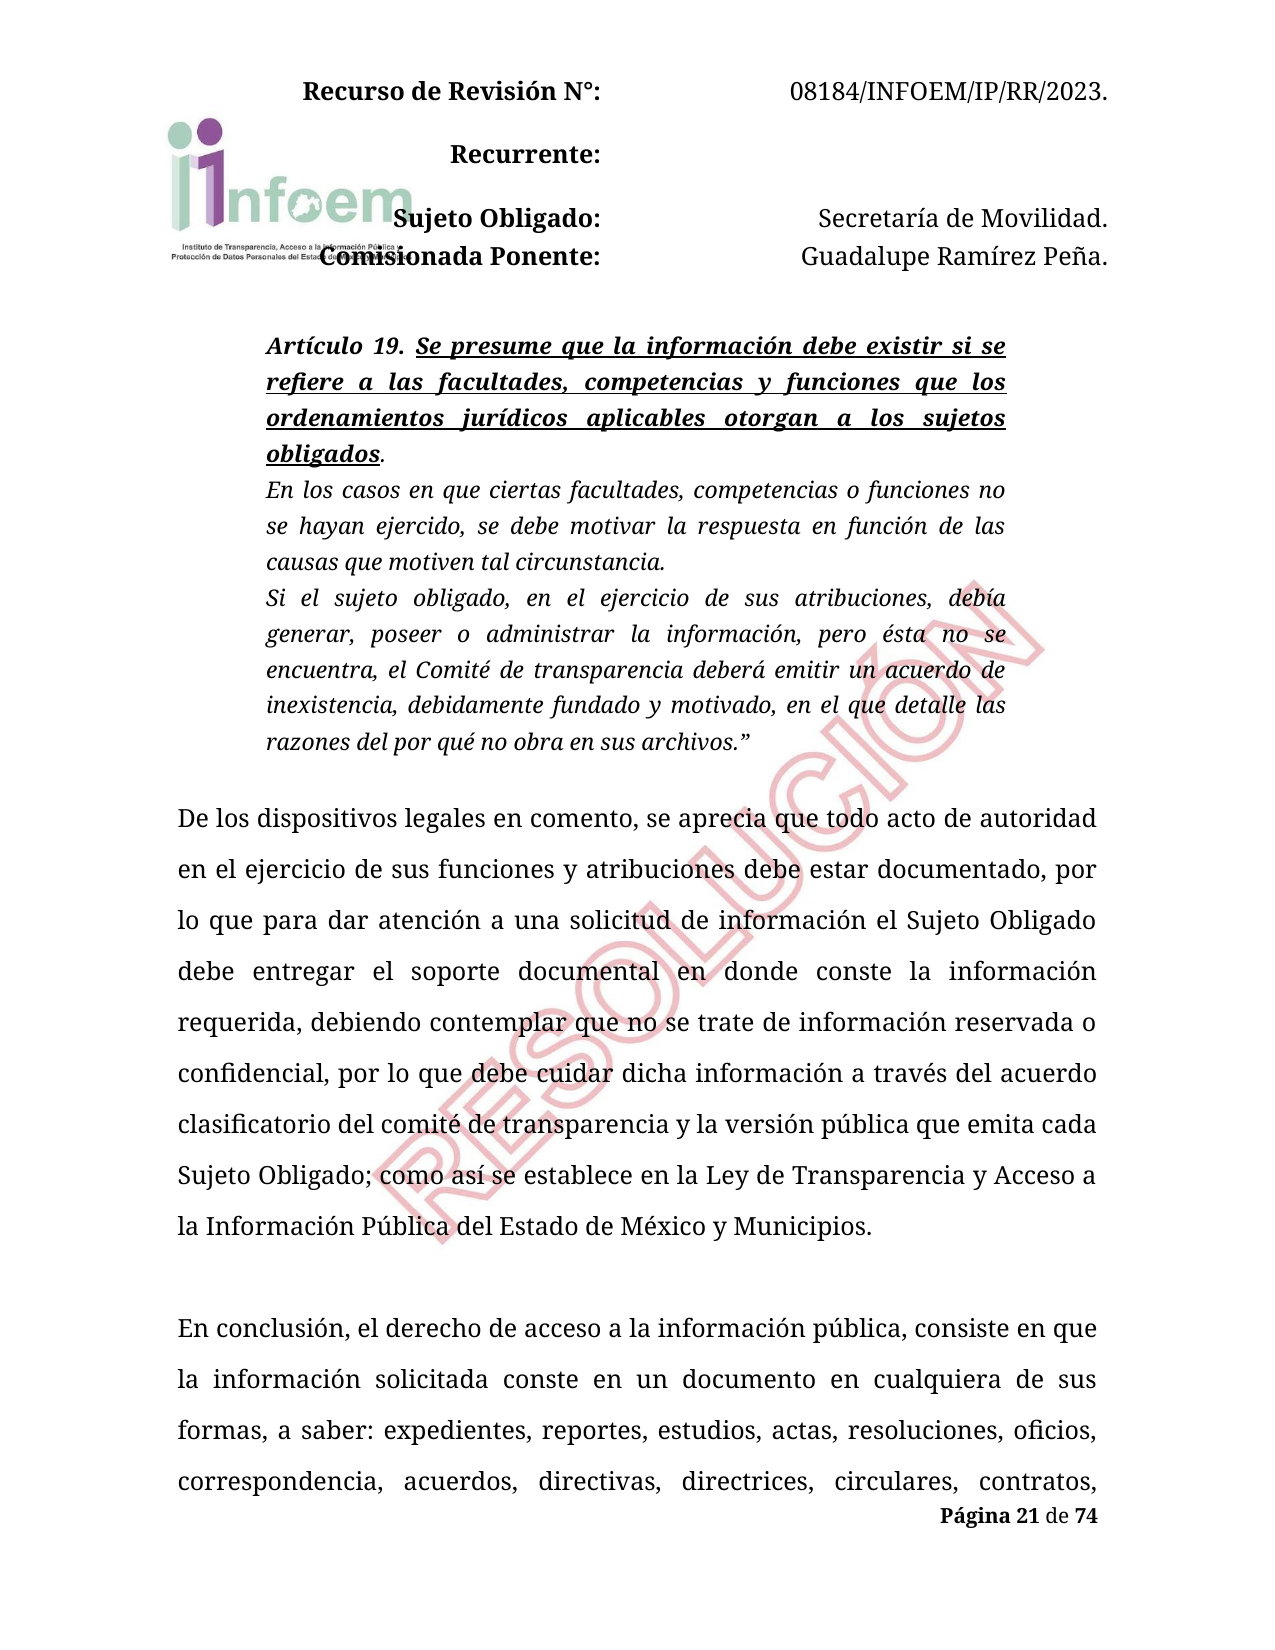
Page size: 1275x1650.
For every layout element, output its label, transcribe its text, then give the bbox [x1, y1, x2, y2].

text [177, 1311, 1098, 1498]
text De los dispositivos legales en comento, se aprecia que todo acto de autoridad en el ejercicio de sus funciones y atribuciones debe estar documentado, por lo que para dar atención a una solicitud de información el Sujeto Obligado debe entregar el soporte documental en donde conste la información requerida, debiendo contemplar que no se trate de información reservada o confidencial, por lo que debe cuidar dicha información a través del acuerdo clasificatorio del comité de transparencia y la versión pública que emita cada Sujeto Obligado; como así se establece en la Ley de Transparencia y Acceso a la Información Pública del Estado de México y Municipios. [177, 801, 1098, 1243]
picture [46, 57, 1275, 1650]
text Si el sujeto obligado, en el ejercicio de sus atribuciones, debía generar, poseer o administrar la información, pero ésta no se encuentra, el Comité de transparencia deberá emitir un acuerdo de inexistencia, debidamente fundado y motivado, en el que detalle las razones del por qué no obra en sus archivos.” [266, 582, 1009, 757]
text Artículo 19. Se presume que la información debe existir si se refiere a las facultades, competencias y funciones que los ordenamientos jurídicos aplicables otorgan a los sujetos obligados. [266, 330, 1009, 469]
text En los casos en que ciertas facultades, competencias o funciones no se hayan ejercido, se debe motivar la respuesta en función de las causas que motiven tal circunstancia. [266, 474, 1009, 577]
